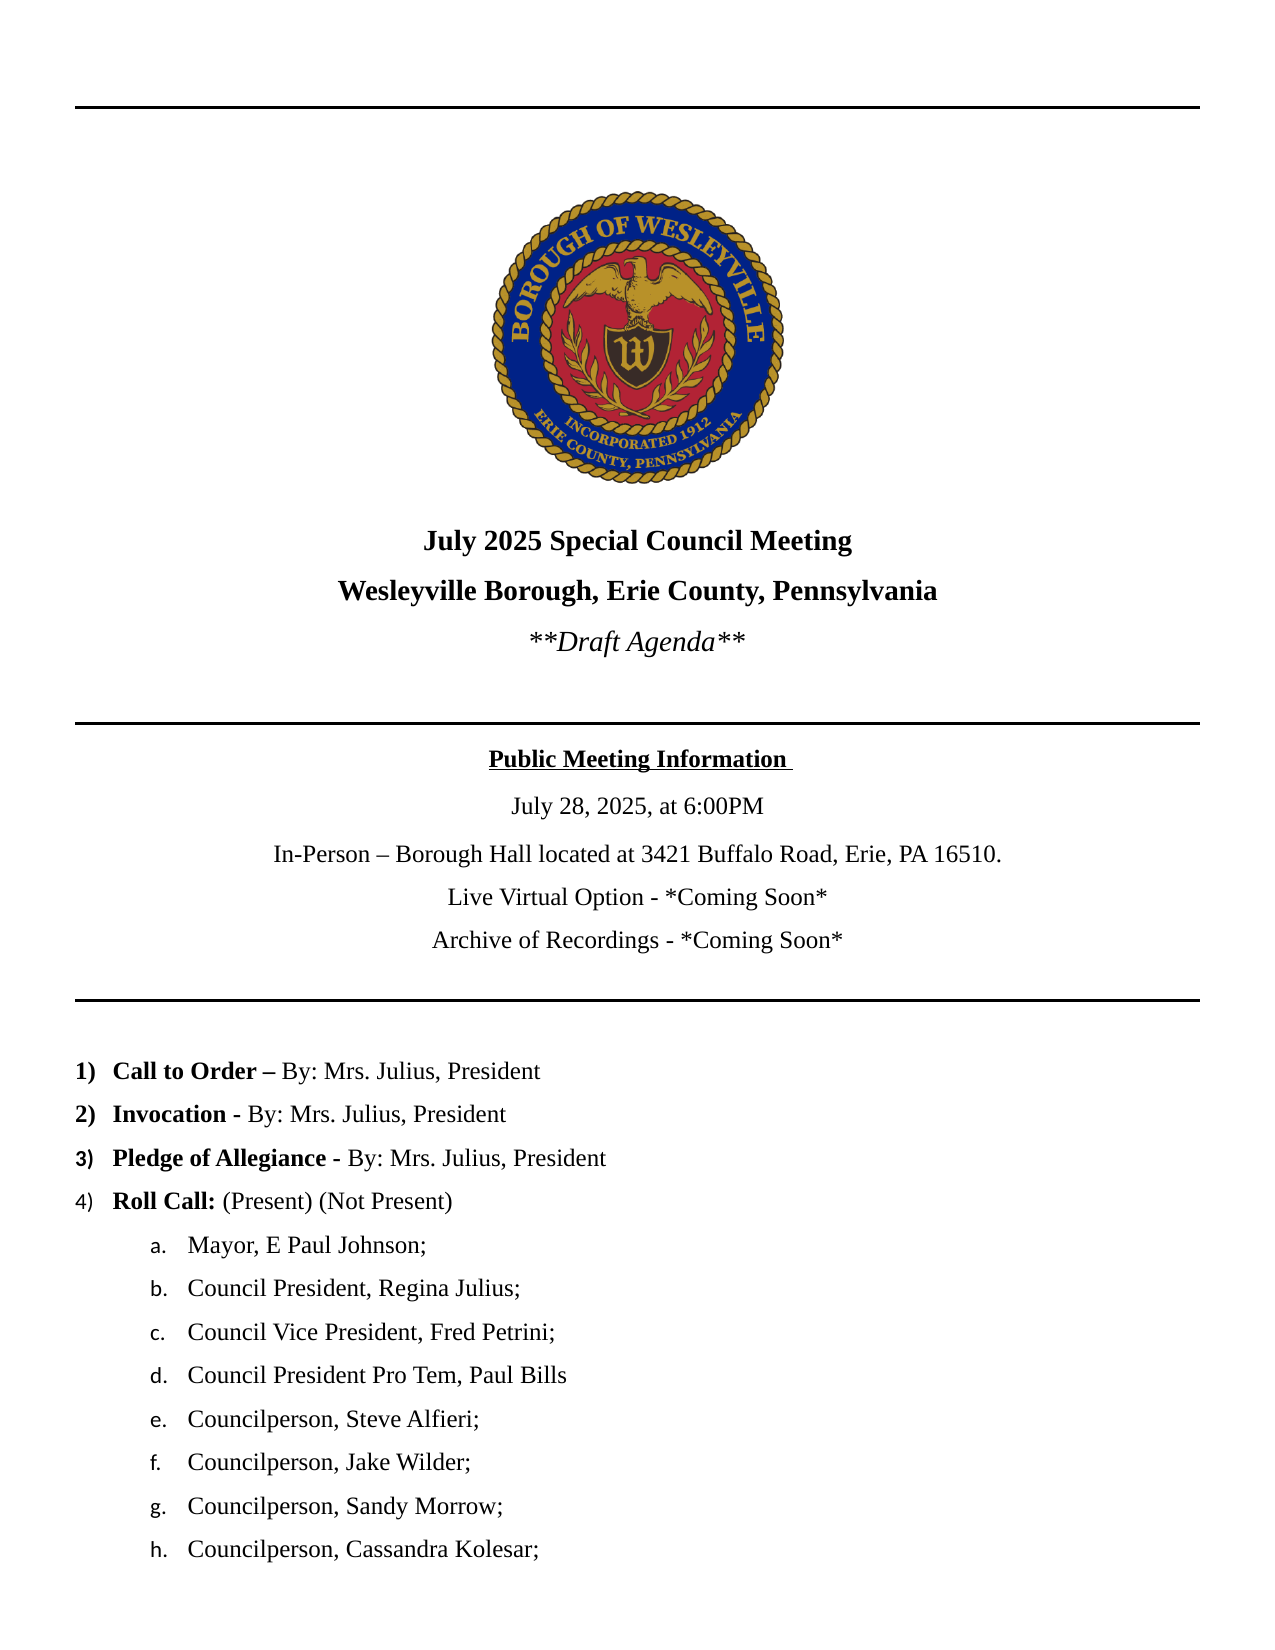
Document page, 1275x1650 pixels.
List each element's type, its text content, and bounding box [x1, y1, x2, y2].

list Councilperson, Sandy Morrow; [150, 1491, 1200, 1520]
list Council President Pro Tem, Paul Bills [150, 1360, 1200, 1389]
text Live Virtual Option - *Coming Soon* [75, 882, 1200, 911]
list Call to Order – By: Mrs. Julius, President [75, 1056, 1200, 1085]
list Council Vice President, Fred Petrini; [150, 1317, 1200, 1346]
list Councilperson, Steve Alfieri; [150, 1404, 1200, 1433]
list Council President, Regina Julius; [150, 1273, 1200, 1302]
text July 2025 Special Council Meeting [75, 523, 1200, 557]
list Invocation - By: Mrs. Julius, President [75, 1099, 1200, 1128]
text **Draft Agenda** [75, 624, 1200, 657]
list Councilperson, Jake Wilder; [150, 1447, 1200, 1476]
list Councilperson, Cassandra Kolesar; [150, 1534, 1200, 1563]
text July 28, 2025, at 6:00PM [75, 791, 1200, 820]
list Roll Call: (Present) (Not Present) [75, 1186, 1200, 1215]
list Mayor, E Paul Johnson; [150, 1230, 1200, 1259]
text Archive of Recordings - *Coming Soon* [75, 925, 1200, 954]
text In-Person – Borough Hall located at 3421 Buffalo Road, Erie, PA 16510. [75, 839, 1200, 868]
text Wesleyville Borough, Erie County, Pennsylvania [75, 573, 1200, 607]
picture [491, 191, 784, 484]
text Public Meeting Information [75, 744, 1200, 772]
list Pledge of Allegiance - By: Mrs. Julius, President [75, 1143, 1200, 1172]
